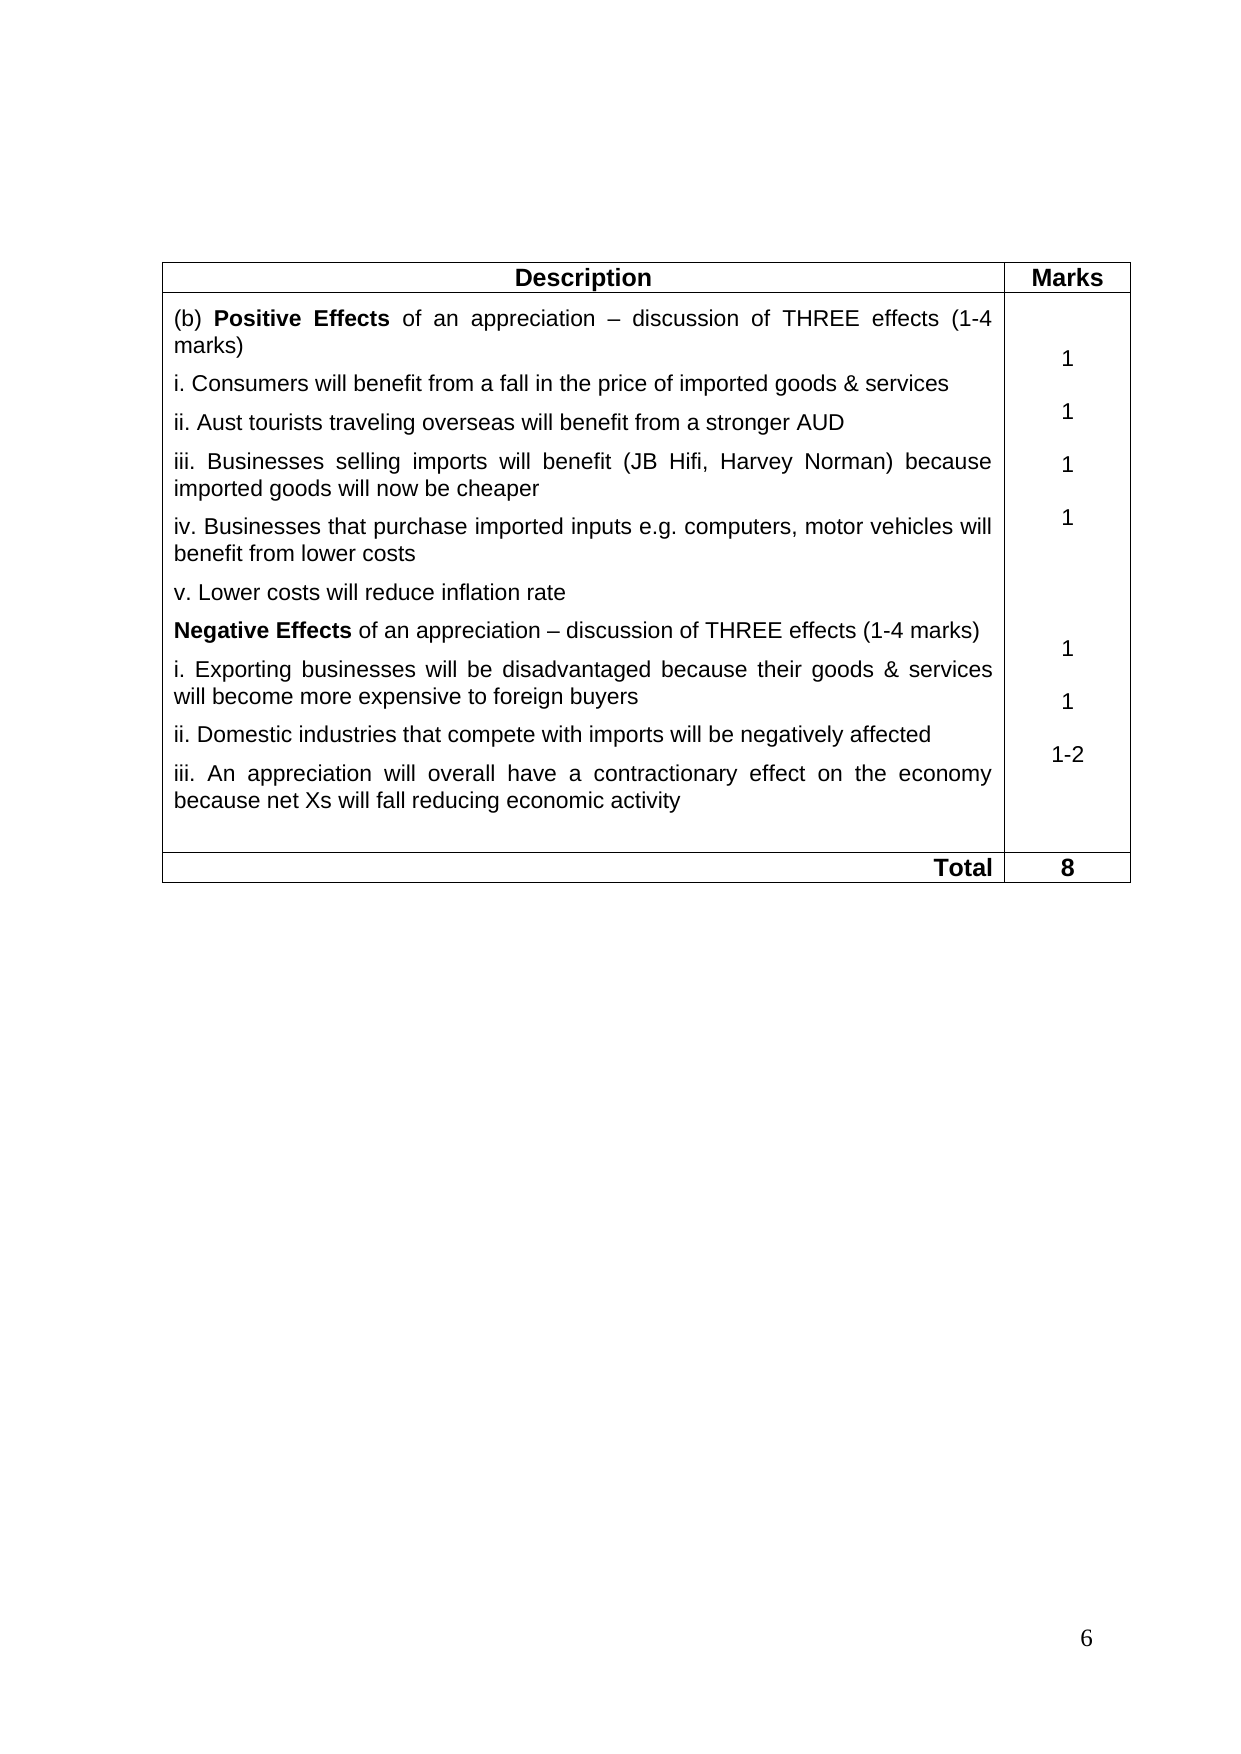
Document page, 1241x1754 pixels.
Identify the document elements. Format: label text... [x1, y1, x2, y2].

table_cell Total [163, 853, 1004, 882]
table_header Description [163, 263, 1004, 292]
table_cell (b) Positive Effects of an appreciation – discussion of THREE effects (1-4 marks) i. Consumers will benefit from a fall in the price of imported goods & services ii. Aust tourists traveling overseas will benefit from a stronger AUD iii. Businesses selling imports will benefit (JB Hifi, Harvey Norman) because imported goods will now be cheaper iv. Businesses that purchase imported inputs e.g. computers, motor vehicles will benefit from lower costs v. Lower costs will reduce inflation rate Negative Effects of an appreciation – discussion of THREE effects (1-4 marks) i. Exporting businesses will be disadvantaged because their goods & services will become more expensive to foreign buyers ii. Domestic industries that compete with imports will be negatively affected iii. An appreciation will overall have a contractionary effect on the economy because net Xs will fall reducing economic activity [163, 293, 1004, 852]
table_cell 8 [1005, 853, 1130, 882]
table_cell 1 1 1 1 1 1 1-2 [1005, 293, 1130, 852]
table_header Marks [1005, 263, 1130, 292]
